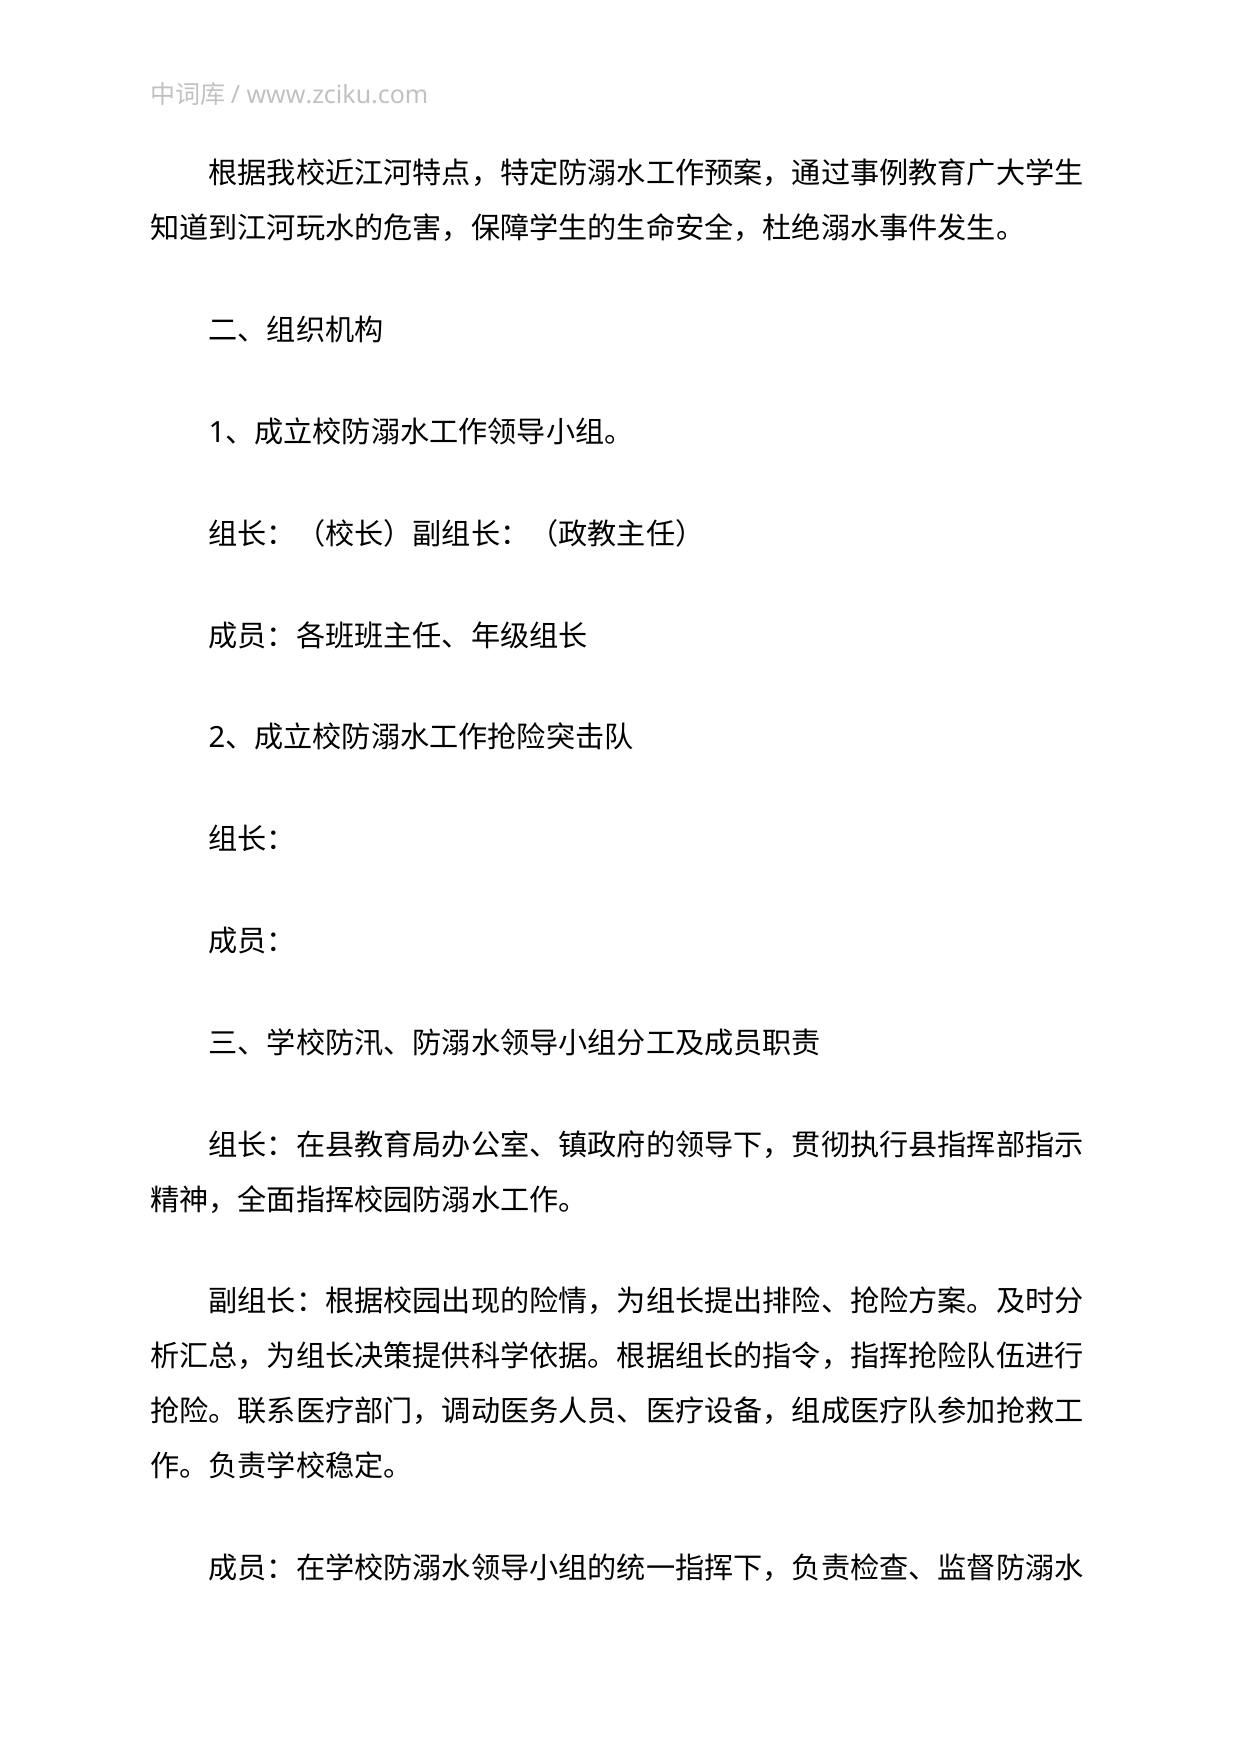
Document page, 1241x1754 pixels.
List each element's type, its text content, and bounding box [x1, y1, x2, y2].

text 成员：各班班主任、年级组长 [150, 612, 1090, 654]
text 组长： [150, 816, 1090, 858]
text 组长：在县教育局办公室、镇政府的领导下，贯彻执行县指挥部指示精神，全面指挥校园防溺水工作。 [150, 1121, 1090, 1218]
text 1、成立校防溺水工作领导小组。 [150, 408, 1090, 451]
text 2、成立校防溺水工作抢险突击队 [150, 714, 1090, 756]
text 成员： [150, 918, 1090, 960]
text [150, 1544, 1090, 1587]
text 三、学校防汛、防溺水领导小组分工及成员职责 [150, 1019, 1090, 1062]
text 组长：（校长）副组长：（政教主任） [150, 510, 1090, 553]
text 副组长：根据校园出现的险情，为组长提出排险、抢险方案。及时分析汇总，为组长决策提供科学依据。根据组长的指令，指挥抢险队伍进行抢险。联系医疗部门，调动医务人员、医疗设备，组成医疗队参加抢救工作。负责学校稳定。 [150, 1278, 1090, 1485]
text 根据我校近江河特点，特定防溺水工作预案，通过事例教育广大学生知道到江河玩水的危害，保障学生的生命安全，杜绝溺水事件发生。 [150, 150, 1090, 247]
text 二、组织机构 [150, 307, 1090, 349]
